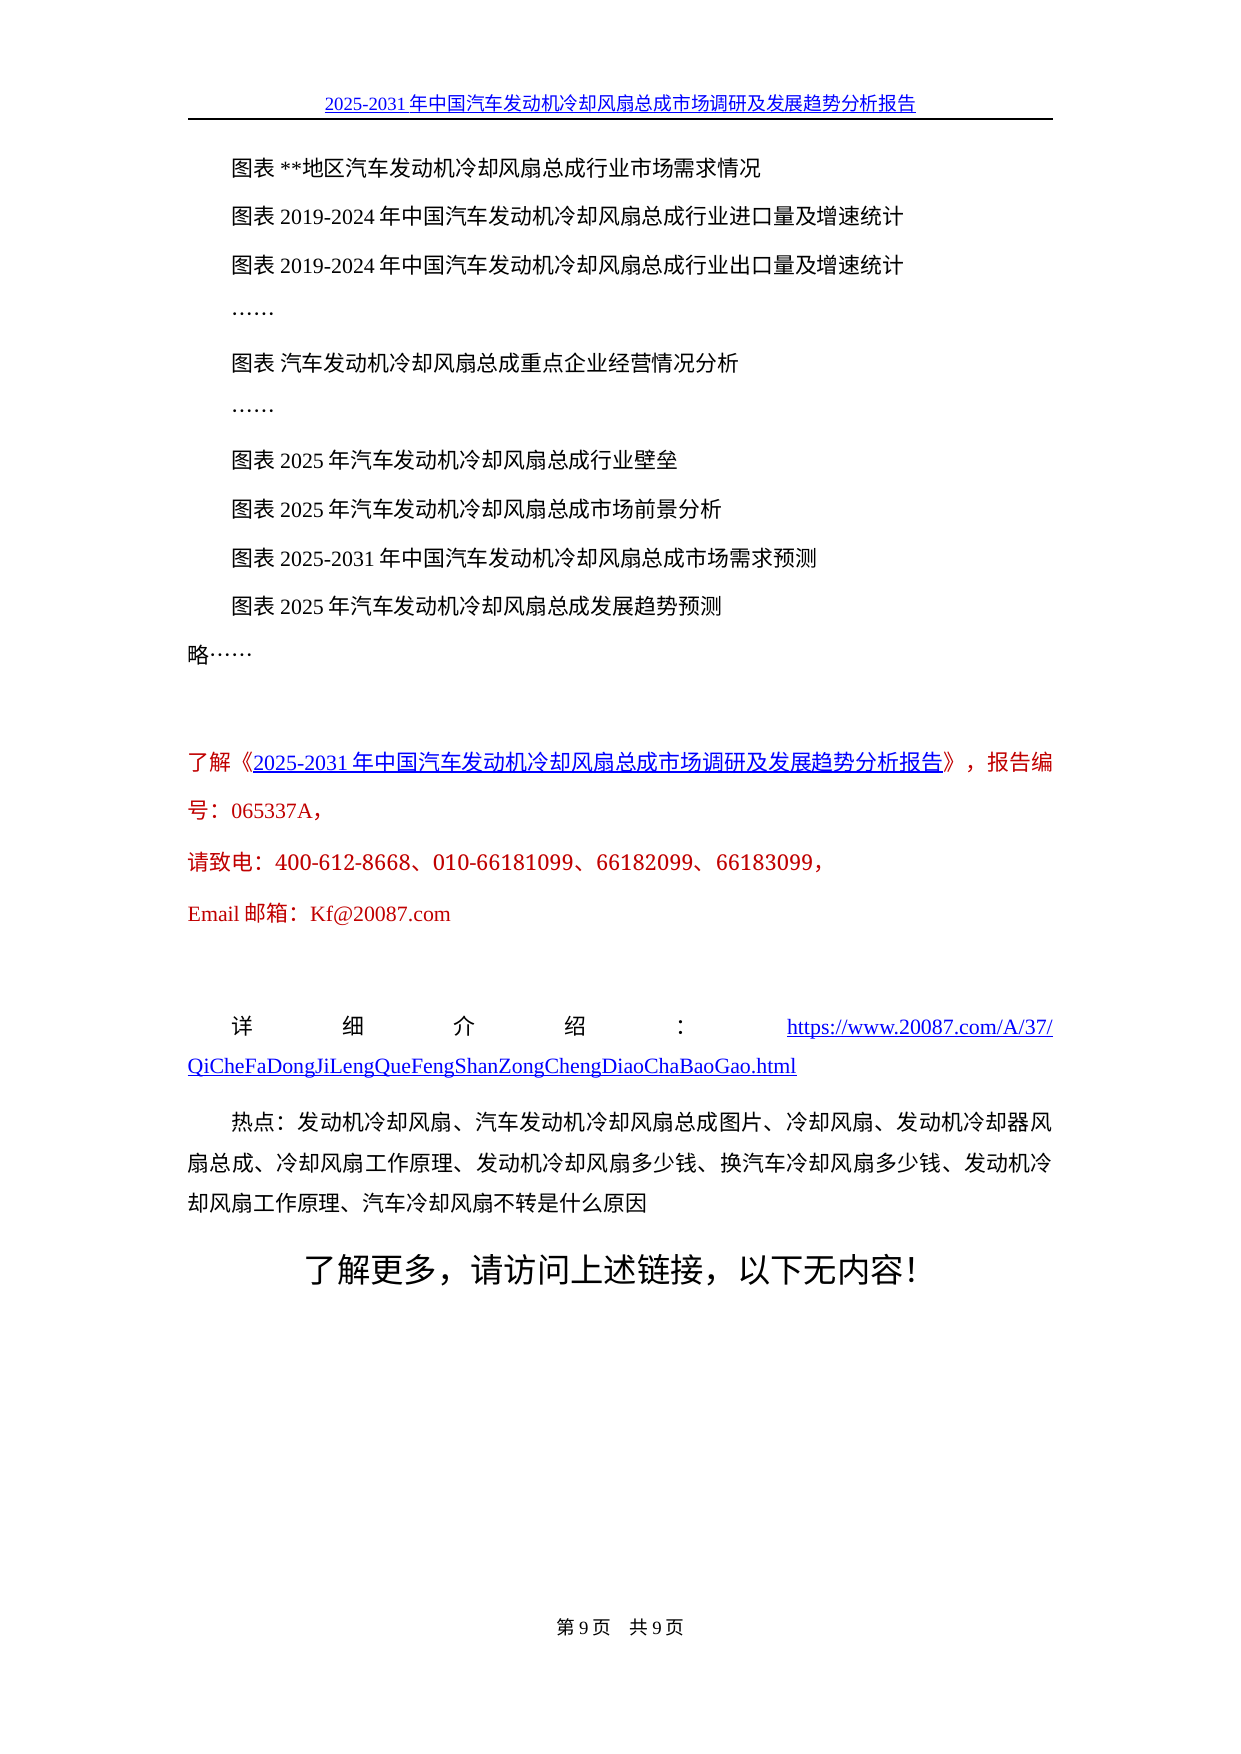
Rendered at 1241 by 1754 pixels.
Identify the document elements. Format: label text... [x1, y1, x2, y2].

title 了解更多，请访问上述链接，以下无内容！ [187, 1236, 1053, 1301]
text 了解《2025-2031年中国汽车发动机冷却风扇总成市场调研及发展趋势分析报告》，报告编号：065337A， [187, 744, 1053, 825]
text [187, 150, 1053, 670]
text 详细介绍：https://www.20087.com/A/37/QiCheFaDongJiLengQueFengShanZongChengDiaoChaBaoGao.html [187, 1009, 1053, 1082]
text Email邮箱：Kf@20087.com [187, 896, 1053, 928]
text 热点：发动机冷却风扇、汽车发动机冷却风扇总成图片、冷却风扇、发动机冷却器风扇总成、冷却风扇工作原理、发动机冷却风扇多少钱、换汽车冷却风扇多少钱、发动机冷却风扇工作原理、汽车冷却风扇不转是什么原因 [187, 1104, 1053, 1218]
text 请致电：400-612-8668、010-66181099、66182099、66183099， [187, 844, 1053, 877]
